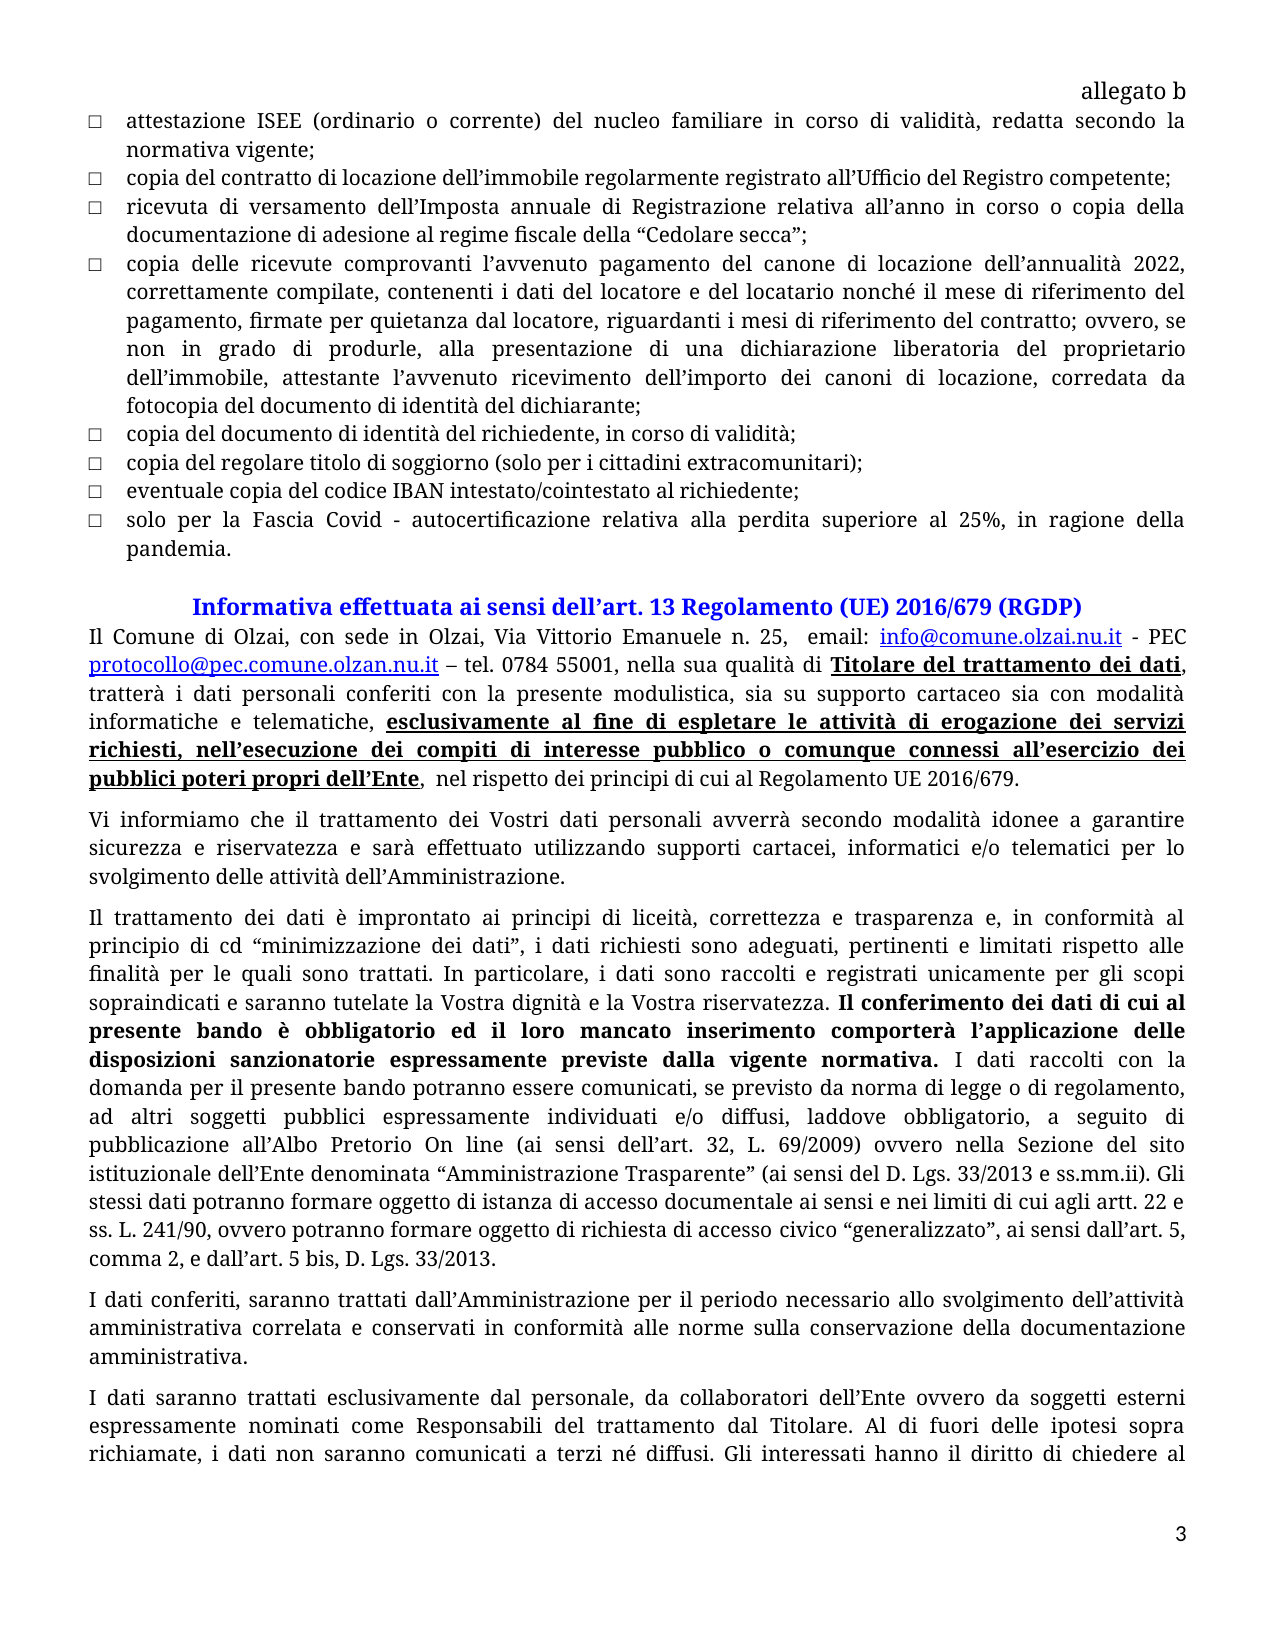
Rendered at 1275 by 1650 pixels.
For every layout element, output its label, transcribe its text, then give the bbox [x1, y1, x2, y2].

list copia del documento di identità del richiedente, in corso di validità; [89, 419, 1186, 448]
text Il Comune di Olzai, con sede in Olzai, Via Vittorio Emanuele n. 25, email: info@comune.olzai.nu.it - PEC protocollo@pec.comune.olzan.nu.it – tel. 0784 55001, nella sua qualità di Titolare del trattamento dei dati, tratterà i dati personali conferiti con la presente modulistica, sia su supporto cartaceo sia con modalità informatiche e telematiche, esclusivamente al fine di espletare le attività di erogazione dei servizi richiesti, nell’esecuzione dei compiti di interesse pubblico o comunque connessi all’esercizio dei pubblici poteri propri dell’Ente, nel rispetto dei principi di cui al Regolamento UE 2016/679. [89, 622, 1186, 760]
list copia delle ricevute comprovanti l’avvenuto pagamento del canone di locazione dell’annualità 2022, correttamente compilate, contenenti i dati del locatore e del locatario nonché il mese di riferimento del pagamento, firmate per quietanza dal locatore, riguardanti i mesi di riferimento del contratto; ovvero, se non in grado di produrle, alla presentazione di una dichiarazione liberatoria del proprietario dell’immobile, attestante l’avvenuto ricevimento dell’importo dei canoni di locazione, corredata da fotocopia del documento di identità del dichiarante; [89, 249, 1186, 419]
list copia del contratto di locazione dell’immobile regolarmente registrato all’Ufficio del Registro competente; [89, 163, 1186, 192]
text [89, 1383, 1186, 1468]
list copia del regolare titolo di soggiorno (solo per i cittadini extracomunitari); [89, 448, 1186, 477]
text Vi informiamo che il trattamento dei Vostri dati personali avverrà secondo modalità idonee a garantire sicurezza e riservatezza e sarà effettuato utilizzando supporti cartacei, informatici e/o telematici per lo svolgimento delle attività dell’Amministrazione. [89, 805, 1186, 890]
text I dati conferiti, saranno trattati dall’Amministrazione per il periodo necessario allo svolgimento dell’attività amministrativa correlata e conservati in conformità alle norme sulla conservazione della documentazione amministrativa. [89, 1285, 1186, 1370]
list attestazione ISEE (ordinario o corrente) del nucleo familiare in corso di validità, redatta secondo la normativa vigente; [89, 106, 1186, 163]
list ricevuta di versamento dell’Imposta annuale di Registrazione relativa all’anno in corso o copia della documentazione di adesione al regime fiscale della “Cedolare secca”; [89, 192, 1186, 249]
list solo per la Fascia Covid - autocertificazione relativa alla perdita superiore al 25%, in ragione della pandemia. [89, 505, 1186, 562]
list eventuale copia del codice IBAN intestato/cointestato al richiedente; [89, 477, 1186, 505]
text Il trattamento dei dati è improntato ai principi di liceità, correttezza e trasparenza e, in conformità al principio di cd “minimizzazione dei dati”, i dati richiesti sono adeguati, pertinenti e limitati rispetto alle finalità per le quali sono trattati. In particolare, i dati sono raccolti e registrati unicamente per gli scopi sopraindicati e saranno tutelate la Vostra dignità e la Vostra riservatezza. Il conferimento dei dati di cui al presente bando è obbligatorio ed il loro mancato inserimento comporterà l’applicazione delle disposizioni sanzionatorie espressamente previste dalla vigente normativa. I dati raccolti con la domanda per il presente bando potranno essere comunicati, se previsto da norma di legge o di regolamento, ad altri soggetti pubblici espressamente individuati e/o diffusi, laddove obbligatorio, a seguito di pubblicazione all’Albo Pretorio On line (ai sensi dell’art. 32, L. 69/2009) ovvero nella Sezione del sito istituzionale dell’Ente denominata “Amministrazione Trasparente” (ai sensi del D. Lgs. 33/2013 e ss.mm.ii). Gli stessi dati potranno formare oggetto di istanza di accesso documentale ai sensi e nei limiti di cui agli artt. 22 e ss. L. 241/90, ovvero potranno formare oggetto di richiesta di accesso civico “generalizzato”, ai sensi dall’art. 5, comma 2, e dall’art. 5 bis, D. Lgs. 33/2013. [89, 903, 1186, 1272]
subtitle Informativa effettuata ai sensi dell’art. 13 Regolamento (UE) 2016/679 (RGDP) [90, 591, 1185, 622]
